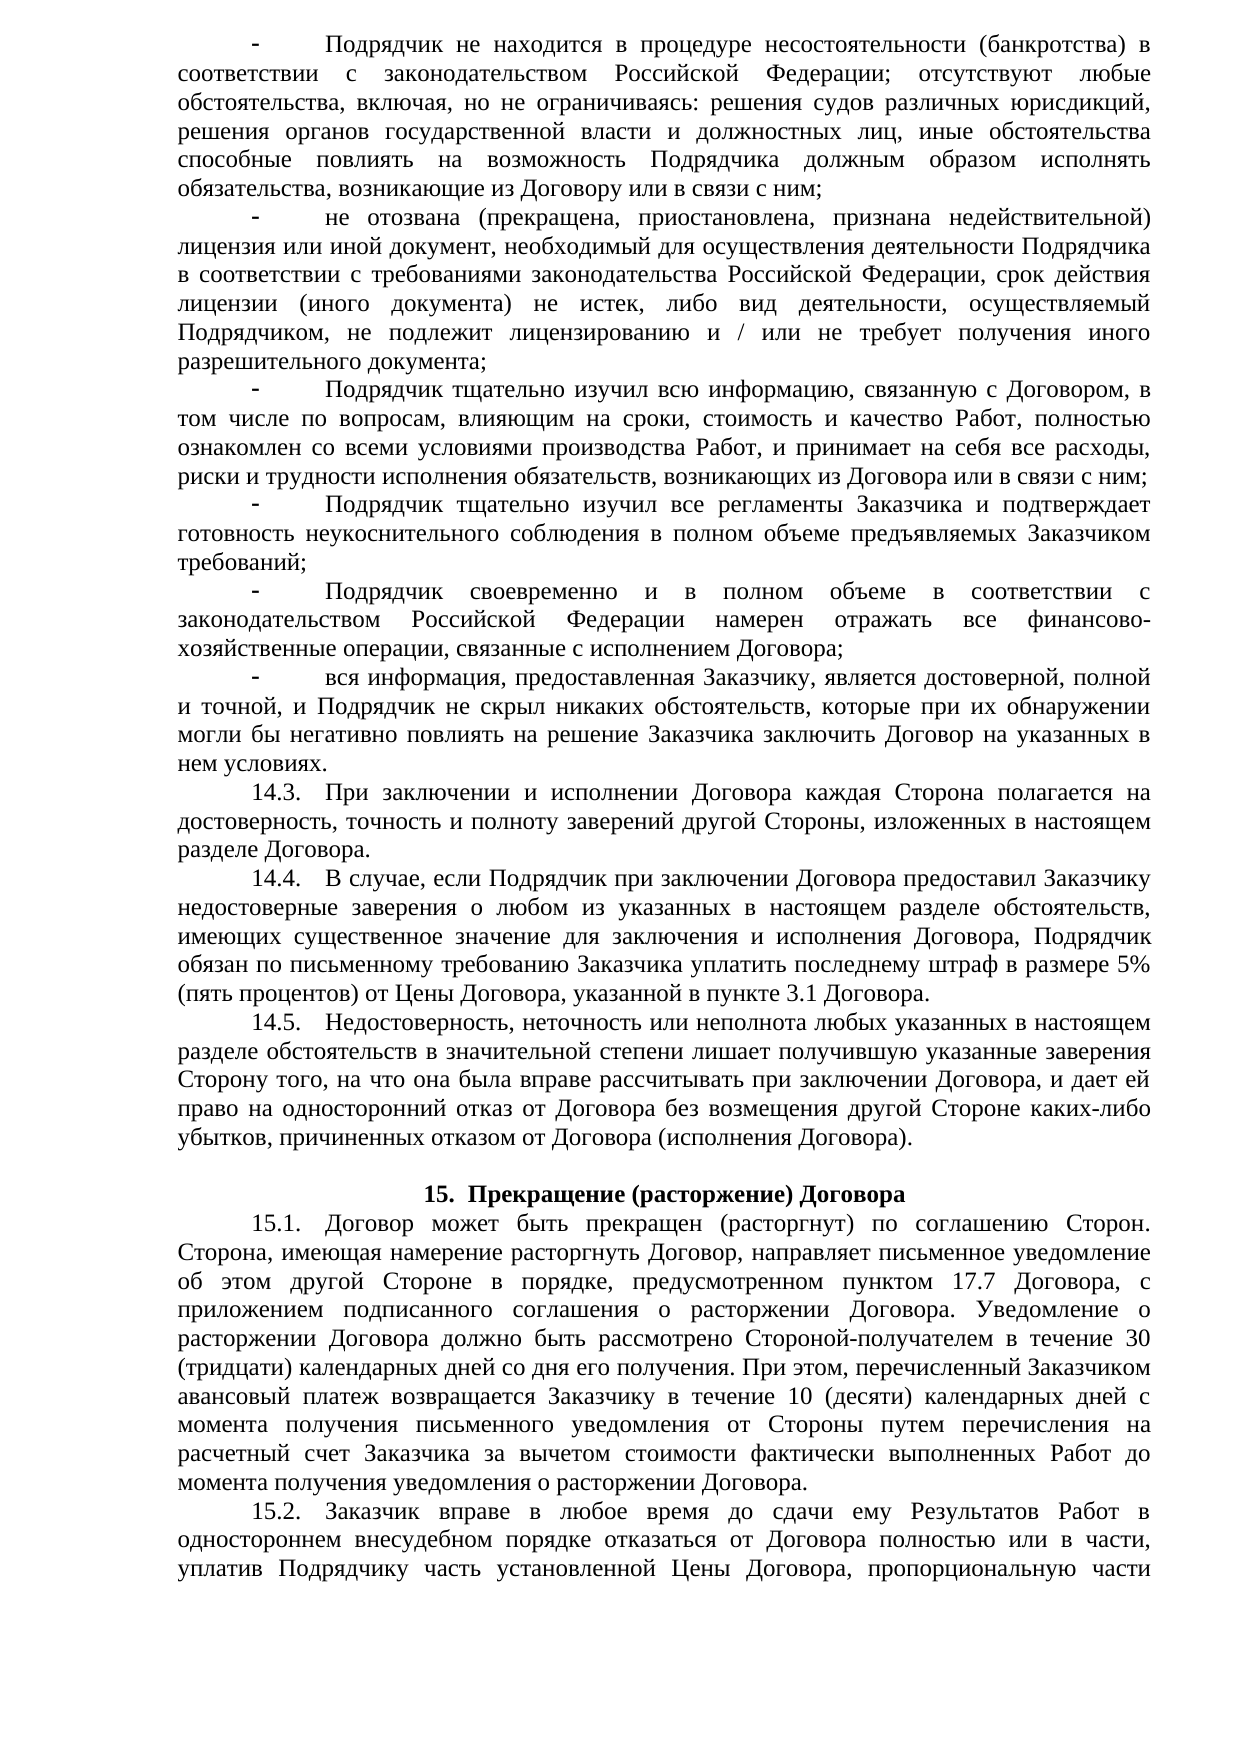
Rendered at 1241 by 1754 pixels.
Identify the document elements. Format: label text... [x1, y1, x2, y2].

list не отозвана (прекращена, приостановлена, признана недействительной) лицензия или иной документ, необходимый для осуществления деятельности Подрядчика в соответствии с требованиями законодательства Российской Федерации, срок действия лицензии (иного документа) не истек, либо вид деятельности, осуществляемый Подрядчиком, не подлежит лицензированию и / или не требует получения иного разрешительного документа; [177, 202, 1152, 374]
list Договор может быть прекращен (расторгнут) по соглашению Сторон. Сторона, имеющая намерение расторгнуть Договор, направляет письменное уведомление об этом другой Стороне в порядке, предусмотренном пунктом 17.7 Договора, с приложением подписанного соглашения о расторжении Договора. Уведомление о расторжении Договора должно быть рассмотрено Стороной-получателем в течение 30 (тридцати) календарных дней со дня его получения. При этом, перечисленный Заказчиком авансовый платеж возвращается Заказчику в течение 10 (десяти) календарных дней с момента получения письменного уведомления от Стороны путем перечисления на расчетный счет Заказчика за вычетом стоимости фактически выполненных Работ до момента получения уведомления о расторжении Договора. [177, 1208, 1152, 1496]
list Прекращение (расторжение) Договора [177, 1179, 1152, 1208]
list Подрядчик тщательно изучил всю информацию, связанную с Договором, в том числе по вопросам, влияющим на сроки, стоимость и качество Работ, полностью ознакомлен со всеми условиями производства Работ, и принимает на себя все расходы, риски и трудности исполнения обязательств, возникающих из Договора или в связи с ним; [177, 374, 1152, 489]
list Подрядчик тщательно изучил все регламенты Заказчика и подтверждает готовность неукоснительного соблюдения в полном объеме предъявляемых Заказчиком требований; [177, 489, 1152, 576]
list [177, 1496, 1152, 1582]
list В случае, если Подрядчик при заключении Договора предоставил Заказчику недостоверные заверения о любом из указанных в настоящем разделе обстоятельств, имеющих существенное значение для заключения и исполнения Договора, Подрядчик обязан по письменному требованию Заказчика уплатить последнему штраф в размере 5% (пять процентов) от Цены Договора, указанной в пункте 3.1 Договора. [177, 863, 1152, 1007]
list вся информация, предоставленная Заказчику, является достоверной, полной и точной, и Подрядчик не скрыл никаких обстоятельств, которые при их обнаружении могли бы негативно повлиять на решение Заказчика заключить Договор на указанных в нем условиях. [177, 662, 1152, 777]
list При заключении и исполнении Договора каждая Сторона полагается на достоверность, точность и полноту заверений другой Стороны, изложенных в настоящем разделе Договора. [177, 777, 1152, 863]
list Подрядчик своевременно и в полном объеме в соответствии с законодательством Российской Федерации намерен отражать все финансово-хозяйственные операции, связанные с исполнением Договора; [177, 576, 1152, 662]
list Недостоверность, неточность или неполнота любых указанных в настоящем разделе обстоятельств в значительной степени лишает получившую указанные заверения Сторону того, на что она была вправе рассчитывать при заключении Договора, и дает ей право на односторонний отказ от Договора без возмещения другой Стороне каких-либо убытков, причиненных отказом от Договора (исполнения Договора). [177, 1007, 1152, 1151]
list Подрядчик не находится в процедуре несостоятельности (банкротства) в соответствии с законодательством Российской Федерации; отсутствуют любые обстоятельства, включая, но не ограничиваясь: решения судов различных юрисдикций, решения органов государственной власти и должностных лиц, иные обстоятельства способные повлиять на возможность Подрядчика должным образом исполнять обязательства, возникающие из Договору или в связи с ним; [177, 29, 1152, 202]
